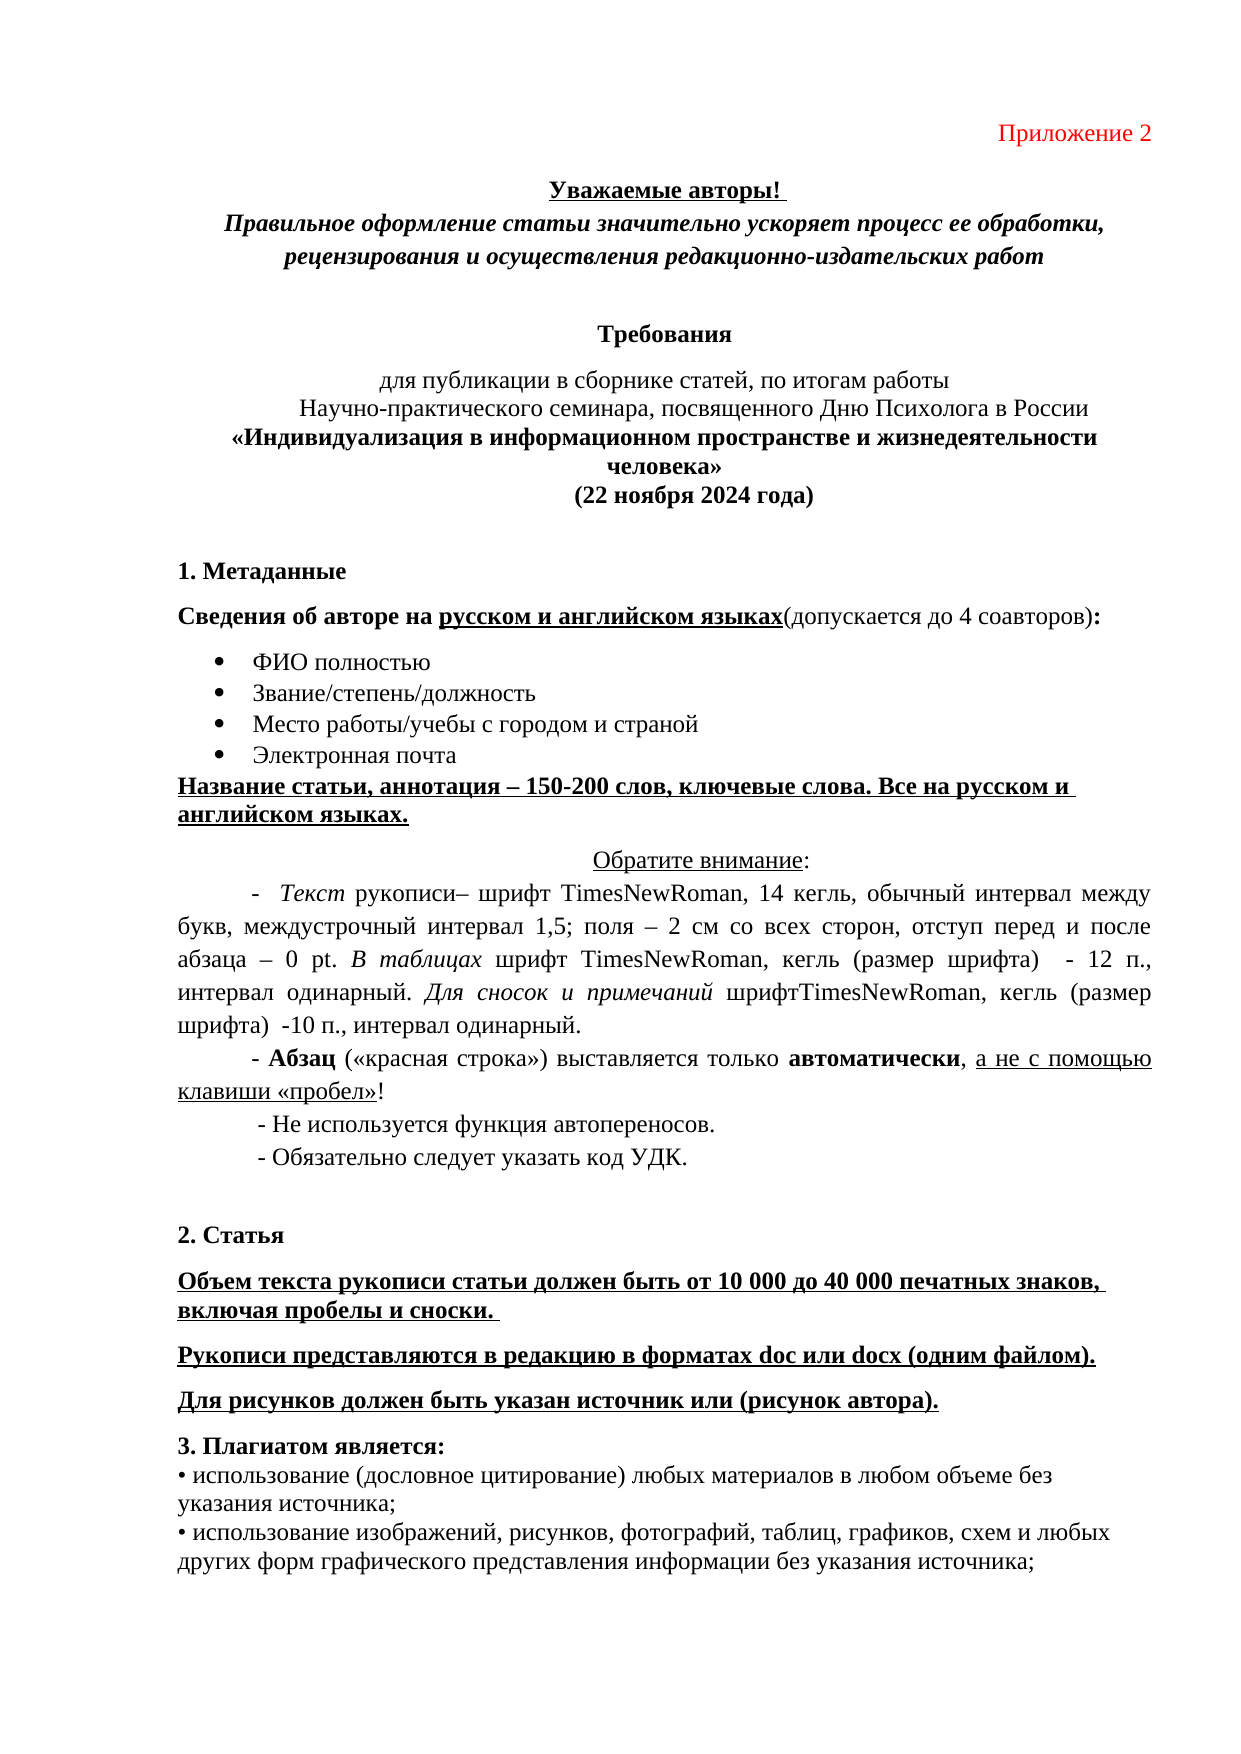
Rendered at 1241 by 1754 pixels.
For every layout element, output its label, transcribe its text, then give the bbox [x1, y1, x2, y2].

list Место работы/учебы с городом и страной [215, 709, 1152, 737]
text - Не используется функция автопереносов. [177, 1109, 1152, 1138]
text (22 ноября 2024 года) [177, 480, 1152, 508]
text 3. Плагиатом является: [177, 1431, 1152, 1460]
text • использование изображений, рисунков, фотографий, таблиц, графиков, схем и любых других форм графического представления информации без указания источника; [177, 1517, 1152, 1575]
text Приложение 2 [177, 118, 1152, 147]
text 1. Метаданные [177, 556, 1152, 584]
list ФИО полностью [215, 647, 1152, 675]
text Правильное оформление статьи значительно ускоряет процесс ее обработки, рецензирования и осуществления редакционно-издательских работ [177, 208, 1152, 270]
text для публикации в сборнике статей, по итогам работы [177, 365, 1152, 393]
list Звание/степень/должность [215, 678, 1152, 706]
text Для рисунков должен быть указан источник или (рисунок автора). [177, 1386, 1152, 1414]
text 2. Статья [177, 1221, 1152, 1249]
text Уважаемые авторы! [177, 175, 1152, 204]
text Обратите внимание: [177, 845, 1152, 874]
text Научно-практического семинара, посвященного Дню Психолога в России «Индивидуализация в информационном пространстве и жизнедеятельности человека» [177, 393, 1152, 480]
text - Абзац («красная строка») выставляется только автоматически, а не с помощью клавиши «пробел»! [177, 1043, 1152, 1105]
text Объем текста рукописи статьи должен быть от 10 000 до 40 000 печатных знаков, включая пробелы и сноски. [177, 1266, 1152, 1323]
text Сведения об авторе на русском и английском языках(допускается до 4 соавторов): [177, 601, 1152, 630]
text Требования [177, 319, 1152, 348]
text Рукописи представляются в редакцию в форматах doc или docx (одним файлом). [177, 1340, 1152, 1369]
text Название статьи, аннотация – 150-200 слов, ключевые слова. Все на русском и английском языках. [177, 771, 1152, 828]
text • использование (дословное цитирование) любых материалов в любом объеме без указания источника; [177, 1460, 1152, 1517]
text - Обязательно следует указать код УДК. [177, 1142, 1152, 1171]
list Электронная почта [215, 740, 1152, 768]
text - Текст рукописи– шрифт TimesNewRoman, 14 кегль, обычный интервал между букв, междустрочный интервал 1,5; поля – 2 см со всех сторон, отступ перед и после абзаца – 0 pt. В таблицах шрифт TimesNewRoman, кегль (размер шрифта) - 12 п., интервал одинарный. Для сносок и примечаний шрифтTimesNewRoman, кегль (размер шрифта) -10 п., интервал одинарный. [177, 878, 1152, 1039]
